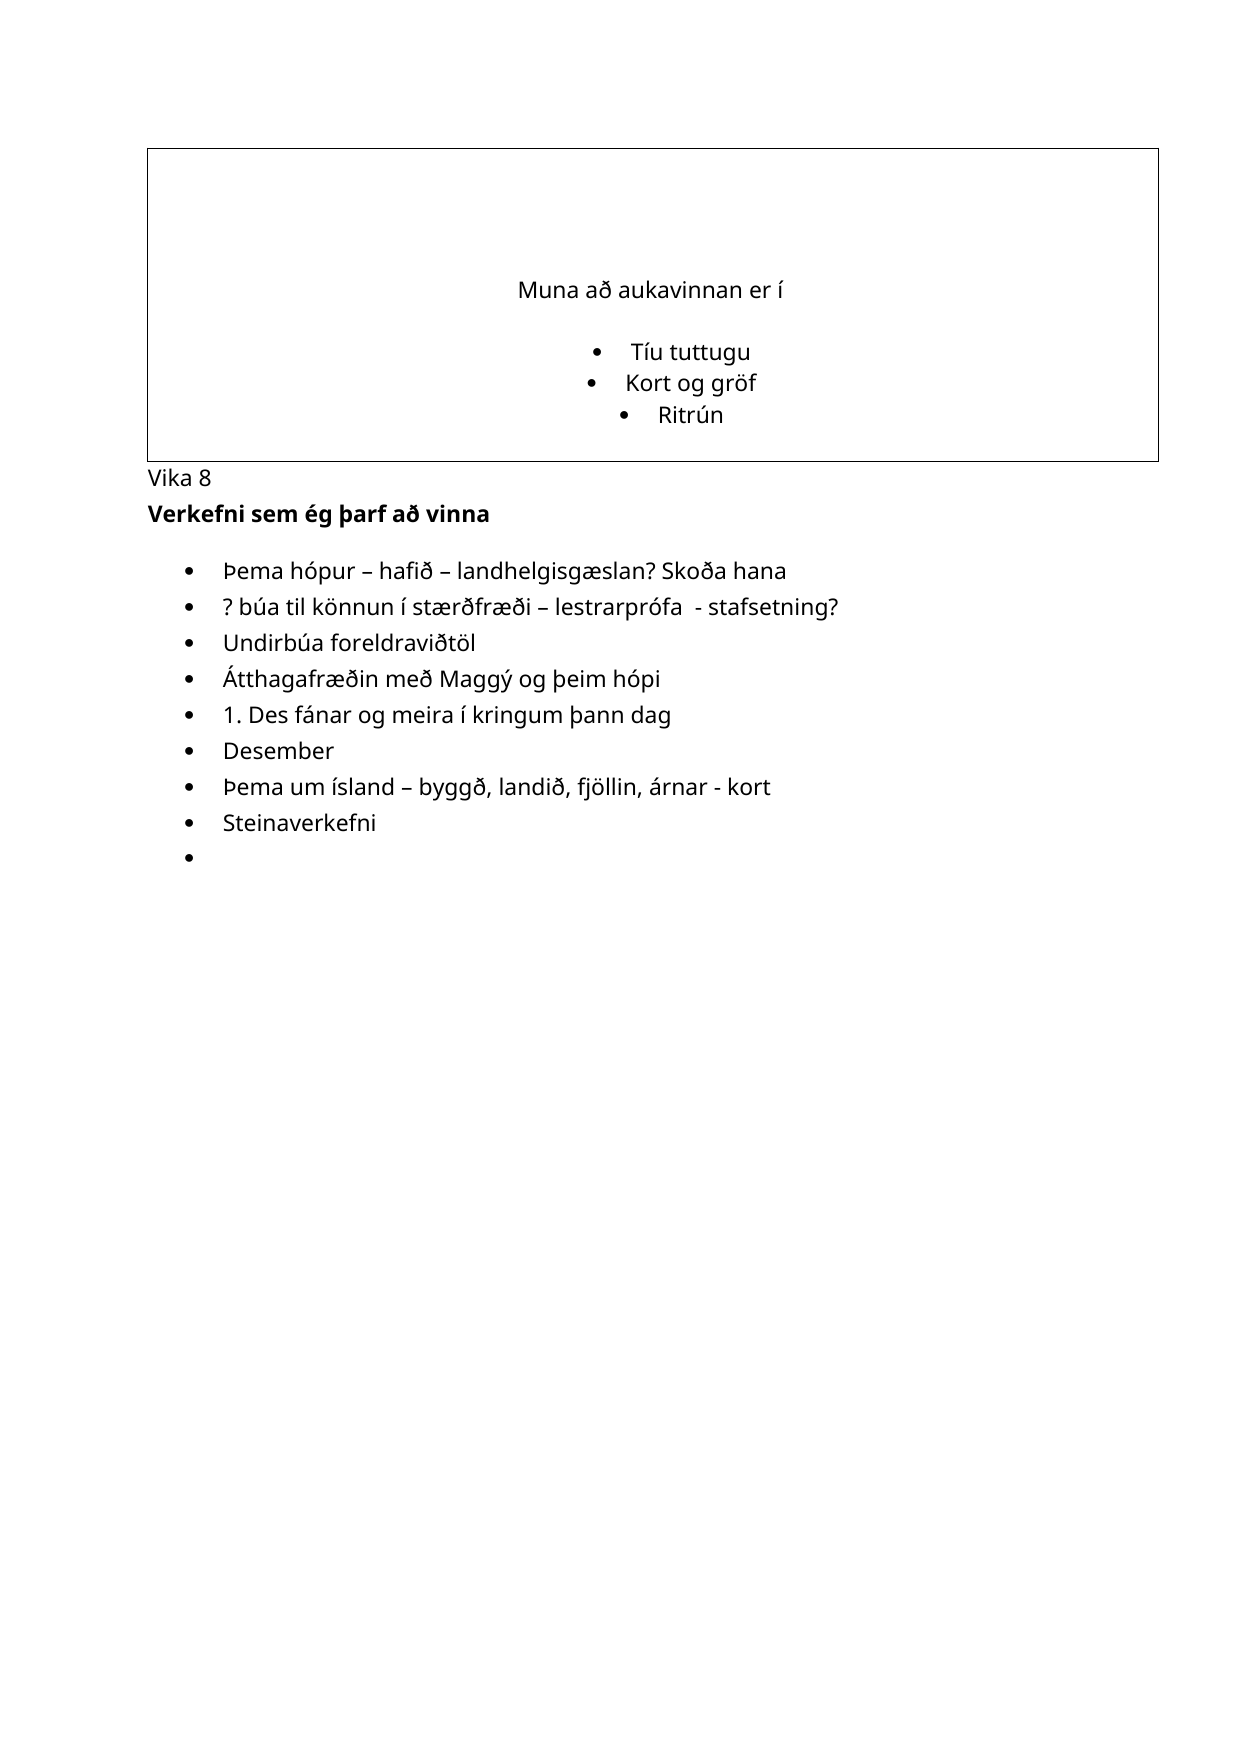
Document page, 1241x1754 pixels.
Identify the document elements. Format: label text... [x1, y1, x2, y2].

list 1. Des fánar og meira í kringum þann dag [185, 699, 1093, 730]
text Vika 8 Verkefni sem ég þarf að vinna [148, 462, 1093, 529]
list ? búa til könnun í stærðfræði – lestrarprófa - stafsetning? [185, 591, 1093, 622]
list Undirbúa foreldraviðtöl [185, 627, 1093, 658]
list Þema hópur – hafið – landhelgisgæslan? Skoða hana [185, 555, 1093, 586]
list Steinaverkefni [185, 806, 1093, 838]
list Átthagafræðin með Maggý og þeim hópi [185, 663, 1093, 694]
list Desember [185, 734, 1093, 766]
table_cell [148, 149, 1158, 461]
list Þema um ísland – byggð, landið, fjöllin, árnar - kort [185, 771, 1093, 802]
